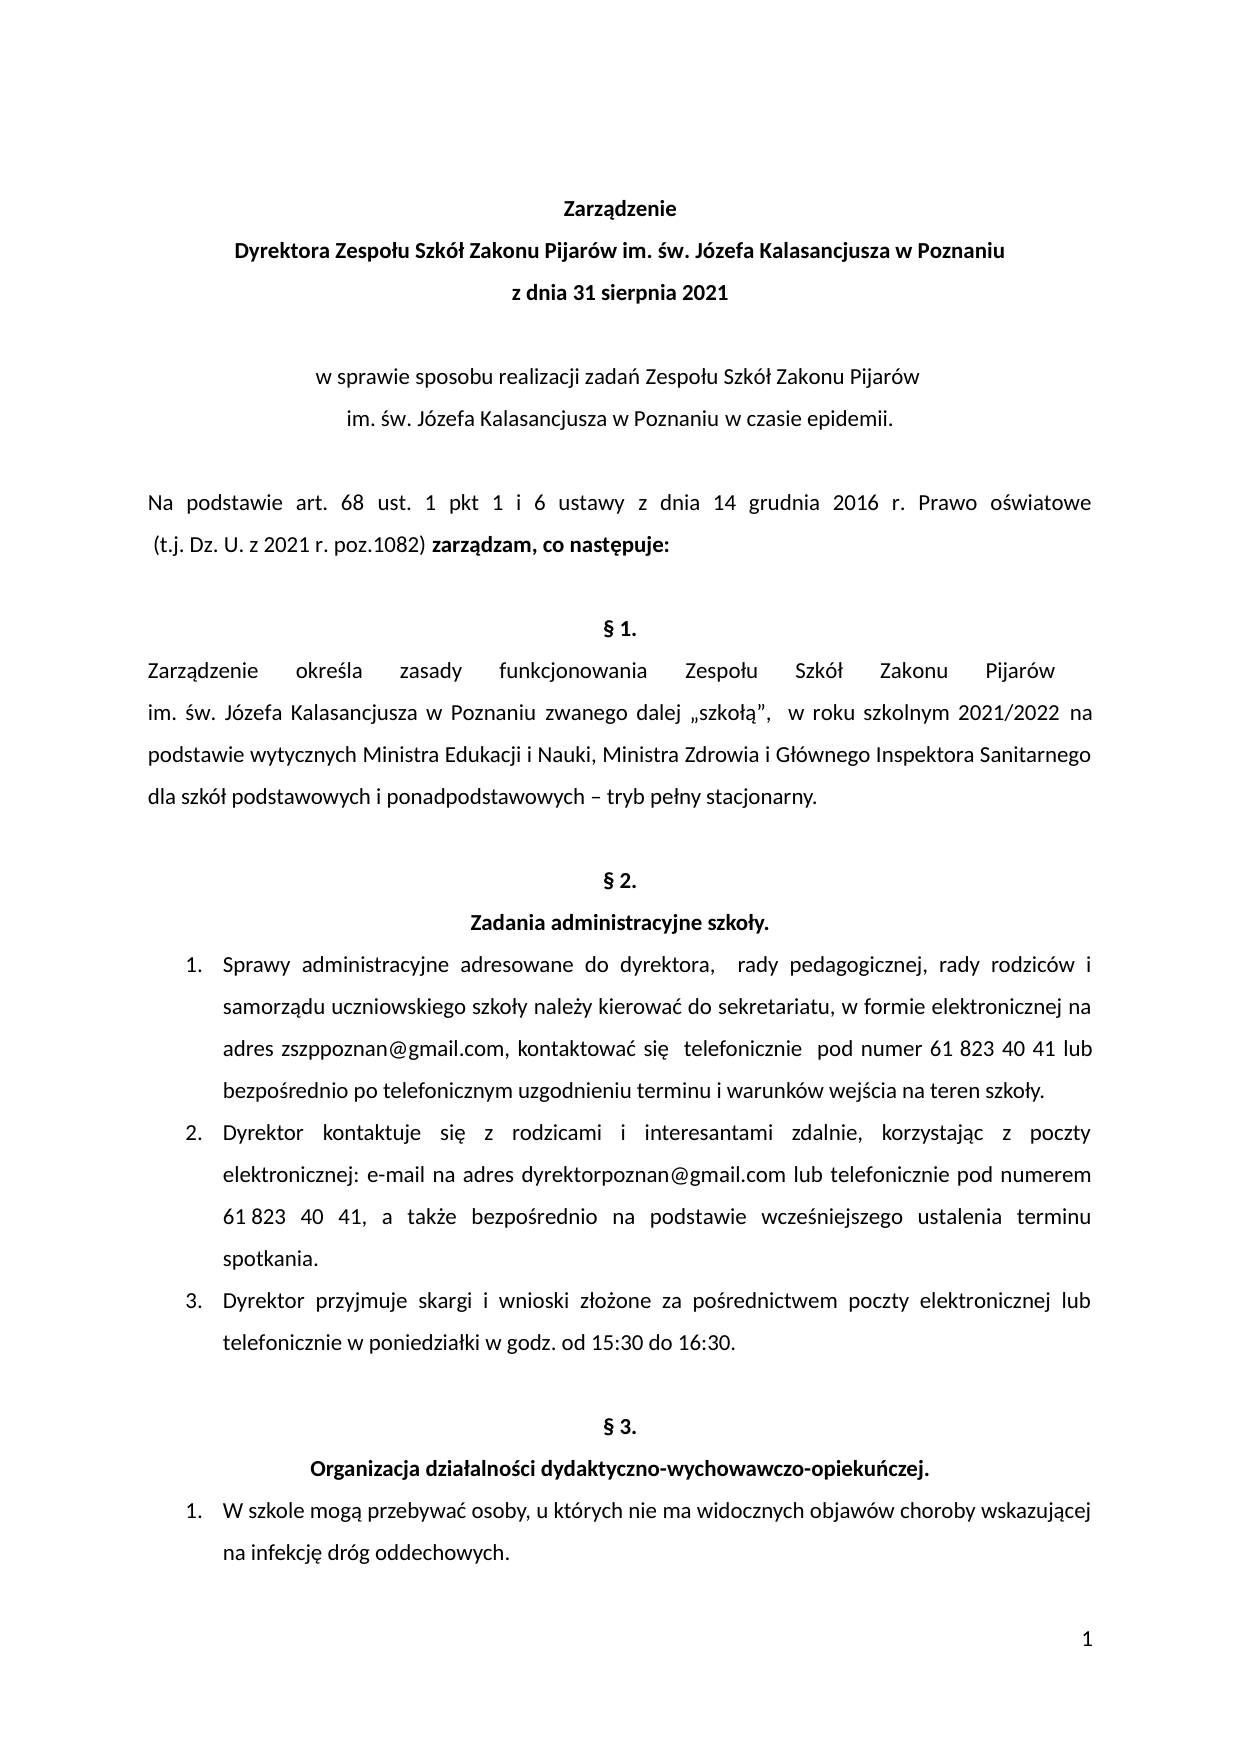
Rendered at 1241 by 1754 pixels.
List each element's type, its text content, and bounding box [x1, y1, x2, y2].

text z dnia 31 sierpnia 2021 [148, 278, 1093, 306]
text § 1. [148, 614, 1093, 642]
text w sprawie sposobu realizacji zadań Zespołu Szkół Zakonu Pijarów im. św. Józefa Kalasancjusza w Poznaniu w czasie epidemii. [148, 362, 1093, 432]
text Zarządzenie [148, 194, 1093, 222]
list W szkole mogą przebywać osoby, u których nie ma widocznych objawów choroby wskazującej na infekcję dróg oddechowych. [185, 1496, 1093, 1566]
list § 3. [148, 1412, 1093, 1440]
list Organizacja działalności dydaktyczno-wychowawczo-opiekuńczej. [148, 1454, 1093, 1482]
text Dyrektora Zespołu Szkół Zakonu Pijarów im. św. Józefa Kalasancjusza w Poznaniu [148, 236, 1093, 264]
text Zarządzenie określa zasady funkcjonowania Zespołu Szkół Zakonu Pijarów im. św. Józefa Kalasancjusza w Poznaniu zwanego dalej „szkołą”, w roku szkolnym 2021/2022 na podstawie wytycznych Ministra Edukacji i Nauki, Ministra Zdrowia i Głównego Inspektora Sanitarnego dla szkół podstawowych i ponadpodstawowych – tryb pełny stacjonarny. [148, 656, 1093, 810]
text § 2. [148, 866, 1093, 894]
list Sprawy administracyjne adresowane do dyrektora, rady pedagogicznej, rady rodziców i samorządu uczniowskiego szkoły należy kierować do sekretariatu, w formie elektronicznej na adres zszppoznan@gmail.com, kontaktować się telefonicznie pod numer 61 823 40 41 lub bezpośrednio po telefonicznym uzgodnieniu terminu i warunków wejścia na teren szkoły. [185, 950, 1093, 1104]
list Dyrektor przyjmuje skargi i wnioski złożone za pośrednictwem poczty elektronicznej lub telefonicznie w poniedziałki w godz. od 15:30 do 16:30. [185, 1286, 1093, 1356]
text Zadania administracyjne szkoły. [148, 908, 1093, 936]
text Na podstawie art. 68 ust. 1 pkt 1 i 6 ustawy z dnia 14 grudnia 2016 r. Prawo oświatowe (t.j. Dz. U. z 2021 r. poz.1082) zarządzam, co następuje: [148, 488, 1093, 558]
list Dyrektor kontaktuje się z rodzicami i interesantami zdalnie, korzystając z poczty elektronicznej: e-mail na adres dyrektorpoznan@gmail.com lub telefonicznie pod numerem 61 823 40 41, a także bezpośrednio na podstawie wcześniejszego ustalenia terminu spotkania. [185, 1118, 1093, 1272]
